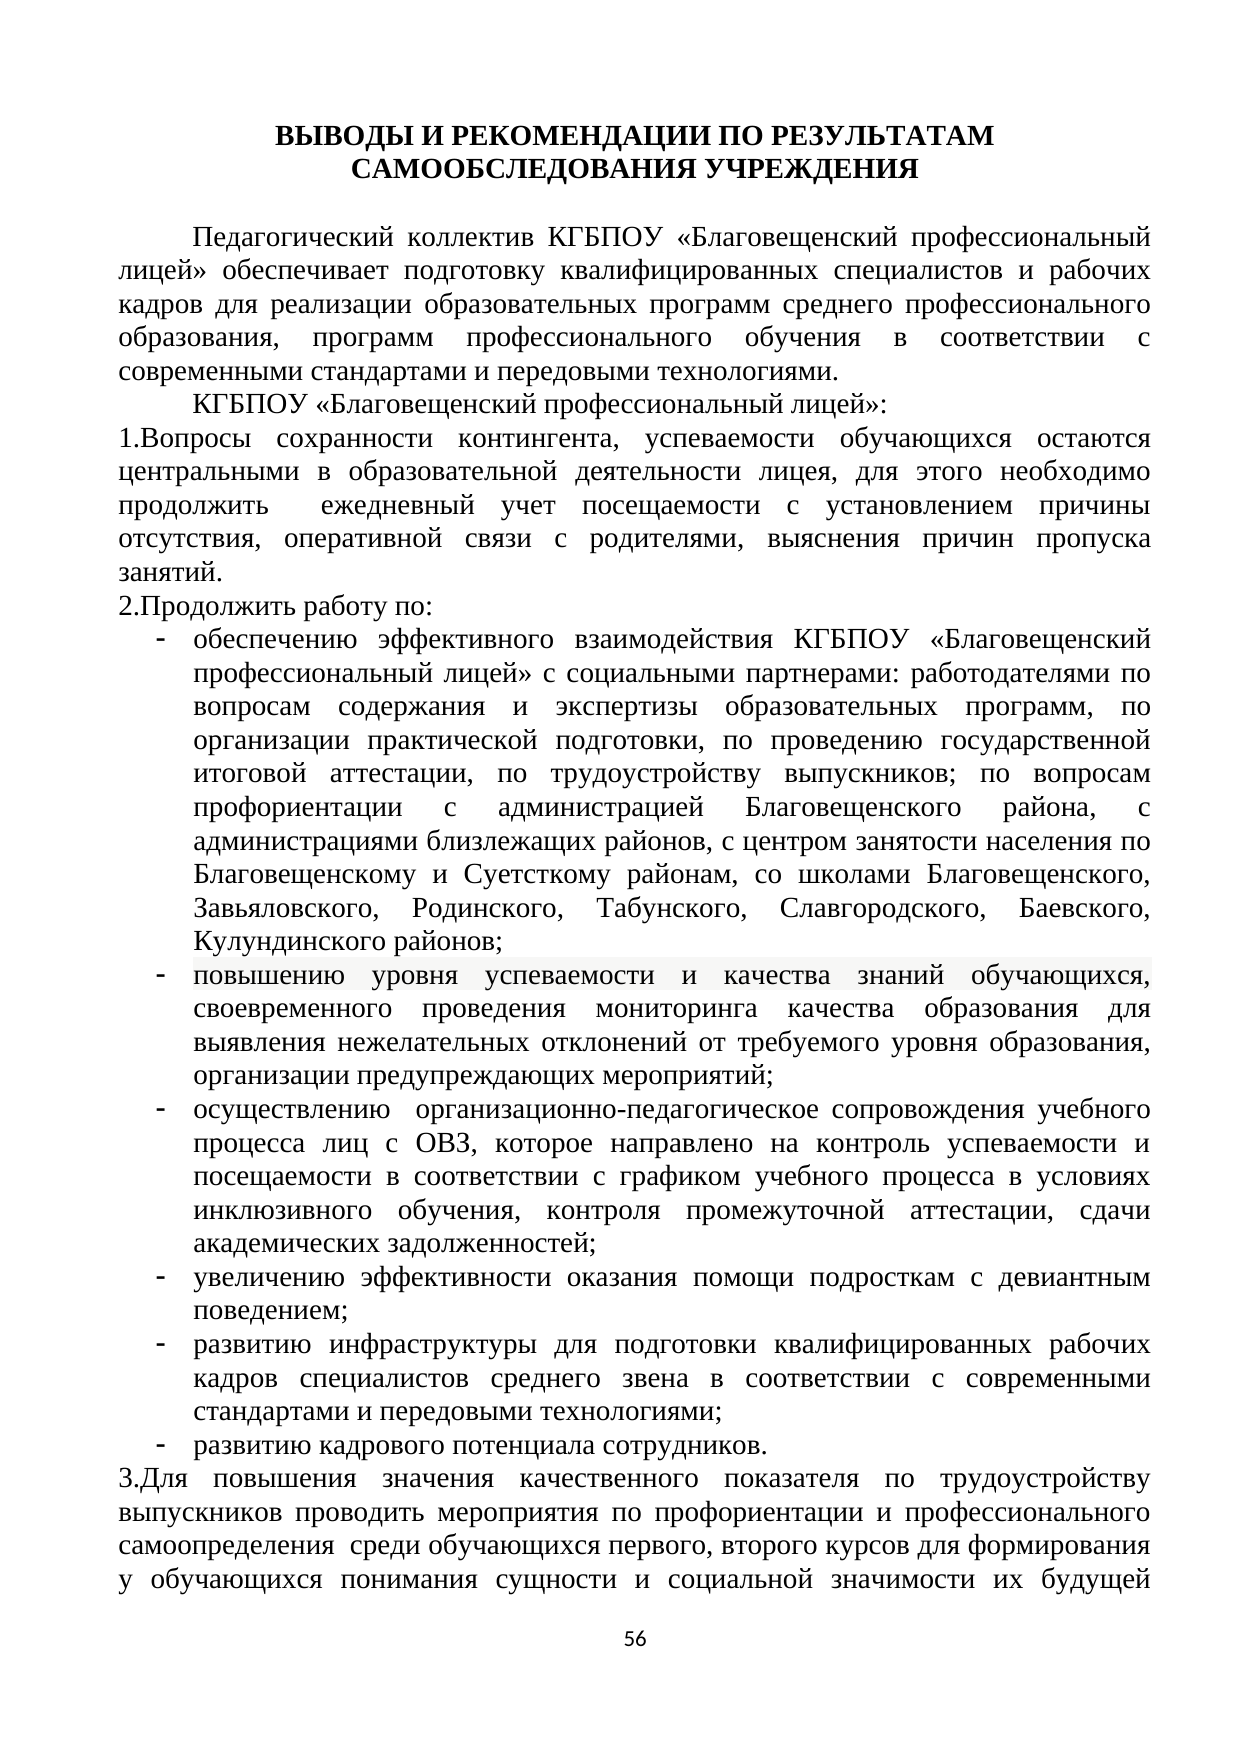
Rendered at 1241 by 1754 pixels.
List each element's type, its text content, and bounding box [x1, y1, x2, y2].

text Педагогический коллектив КГБПОУ «Благовещенский профессиональный лицей» обеспечивает подготовку квалифицированных специалистов и рабочих кадров для реализации образовательных программ среднего профессионального образования, программ профессионального обучения в соответствии с современными стандартами и передовыми технологиями. [118, 219, 1152, 386]
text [118, 1460, 1152, 1594]
text КГБПОУ «Благовещенский профессиональный лицей»: [118, 386, 1152, 420]
list развитию инфраструктуры для подготовки квалифицированных рабочих кадров специалистов среднего звена в соответствии с современными стандартами и передовыми технологиями; [156, 1326, 1152, 1427]
list повышению уровня успеваемости и качества знаний обучающихся, своевременного проведения мониторинга качества образования для выявления нежелательных отклонений от требуемого уровня образования, организации предупреждающих мероприятий; [156, 957, 1152, 1091]
text 1.Вопросы сохранности контингента, успеваемости обучающихся остаются центральными в образовательной деятельности лицея, для этого необходимо продолжить ежедневный учет посещаемости с установлением причины отсутствия, оперативной связи с родителями, выяснения причин пропуска занятий. [118, 420, 1152, 588]
text 2.Продолжить работу по: [118, 588, 1152, 621]
text ВЫВОДЫ И РЕКОМЕНДАЦИИ ПО РЕЗУЛЬТАТАМ САМООБСЛЕДОВАНИЯ УЧРЕЖДЕНИЯ [118, 118, 1152, 185]
list осуществлению организационно-педагогическое сопровождения учебного процесса лиц с ОВЗ, которое направлено на контроль успеваемости и посещаемости в соответствии с графиком учебного процесса в условиях инклюзивного обучения, контроля промежуточной аттестации, сдачи академических задолженностей; [156, 1091, 1152, 1259]
list увеличению эффективности оказания помощи подросткам с девиантным поведением; [156, 1259, 1152, 1326]
list обеспечению эффективного взаимодействия КГБПОУ «Благовещенский профессиональный лицей» с социальными партнерами: работодателями по вопросам содержания и экспертизы образовательных программ, по организации практической подготовки, по проведению государственной итоговой аттестации, по трудоустройству выпускников; по вопросам профориентации с администрацией Благовещенского района, с администрациями близлежащих районов, с центром занятости населения по Благовещенскому и Суетсткому районам, со школами Благовещенского, Завьяловского, Родинского, Табунского, Славгородского, Баевского, Кулундинского районов; [156, 621, 1152, 957]
list развитию кадрового потенциала сотрудников. [156, 1427, 1152, 1460]
